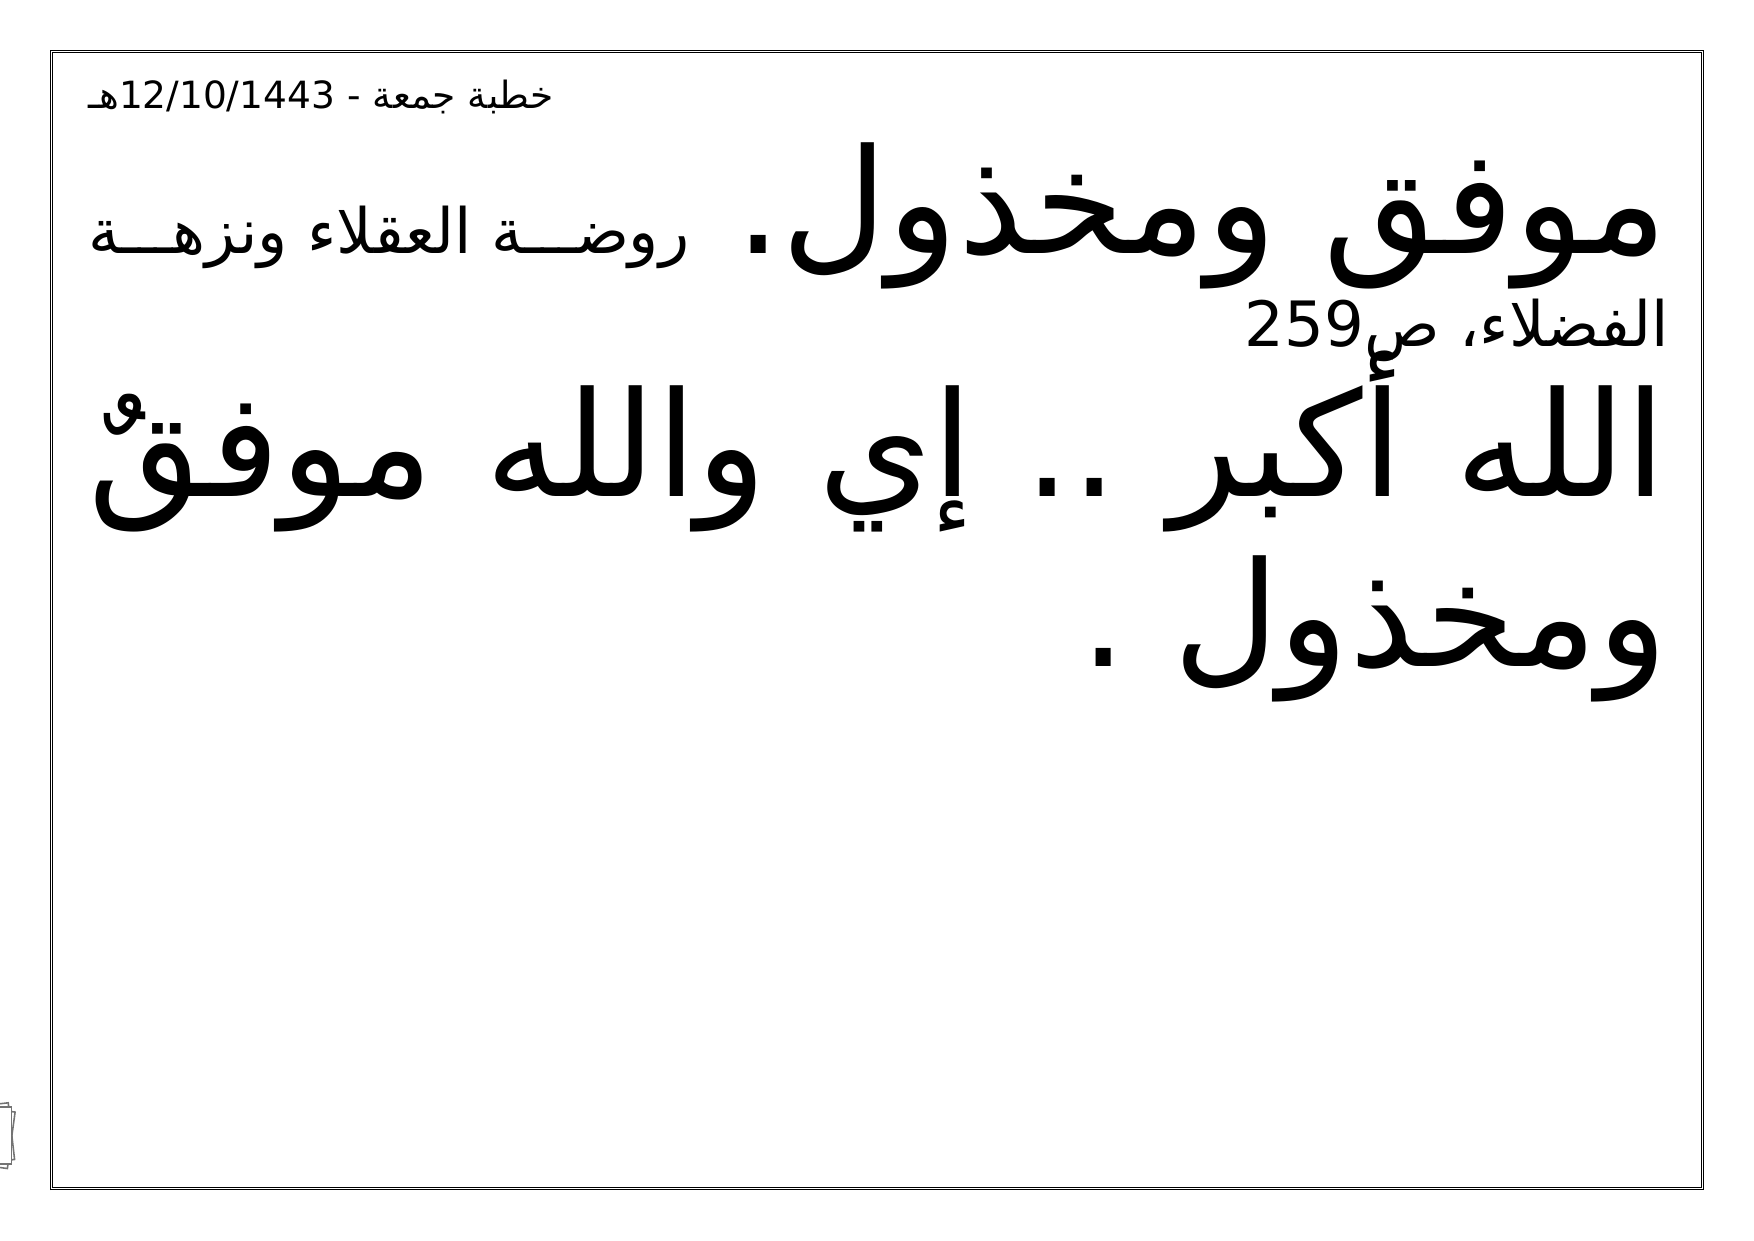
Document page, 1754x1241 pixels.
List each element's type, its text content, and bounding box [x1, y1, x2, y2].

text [89, 118, 1668, 361]
text الله أكبر .. إي والله موفقٌ ومخذول . [89, 361, 1668, 700]
